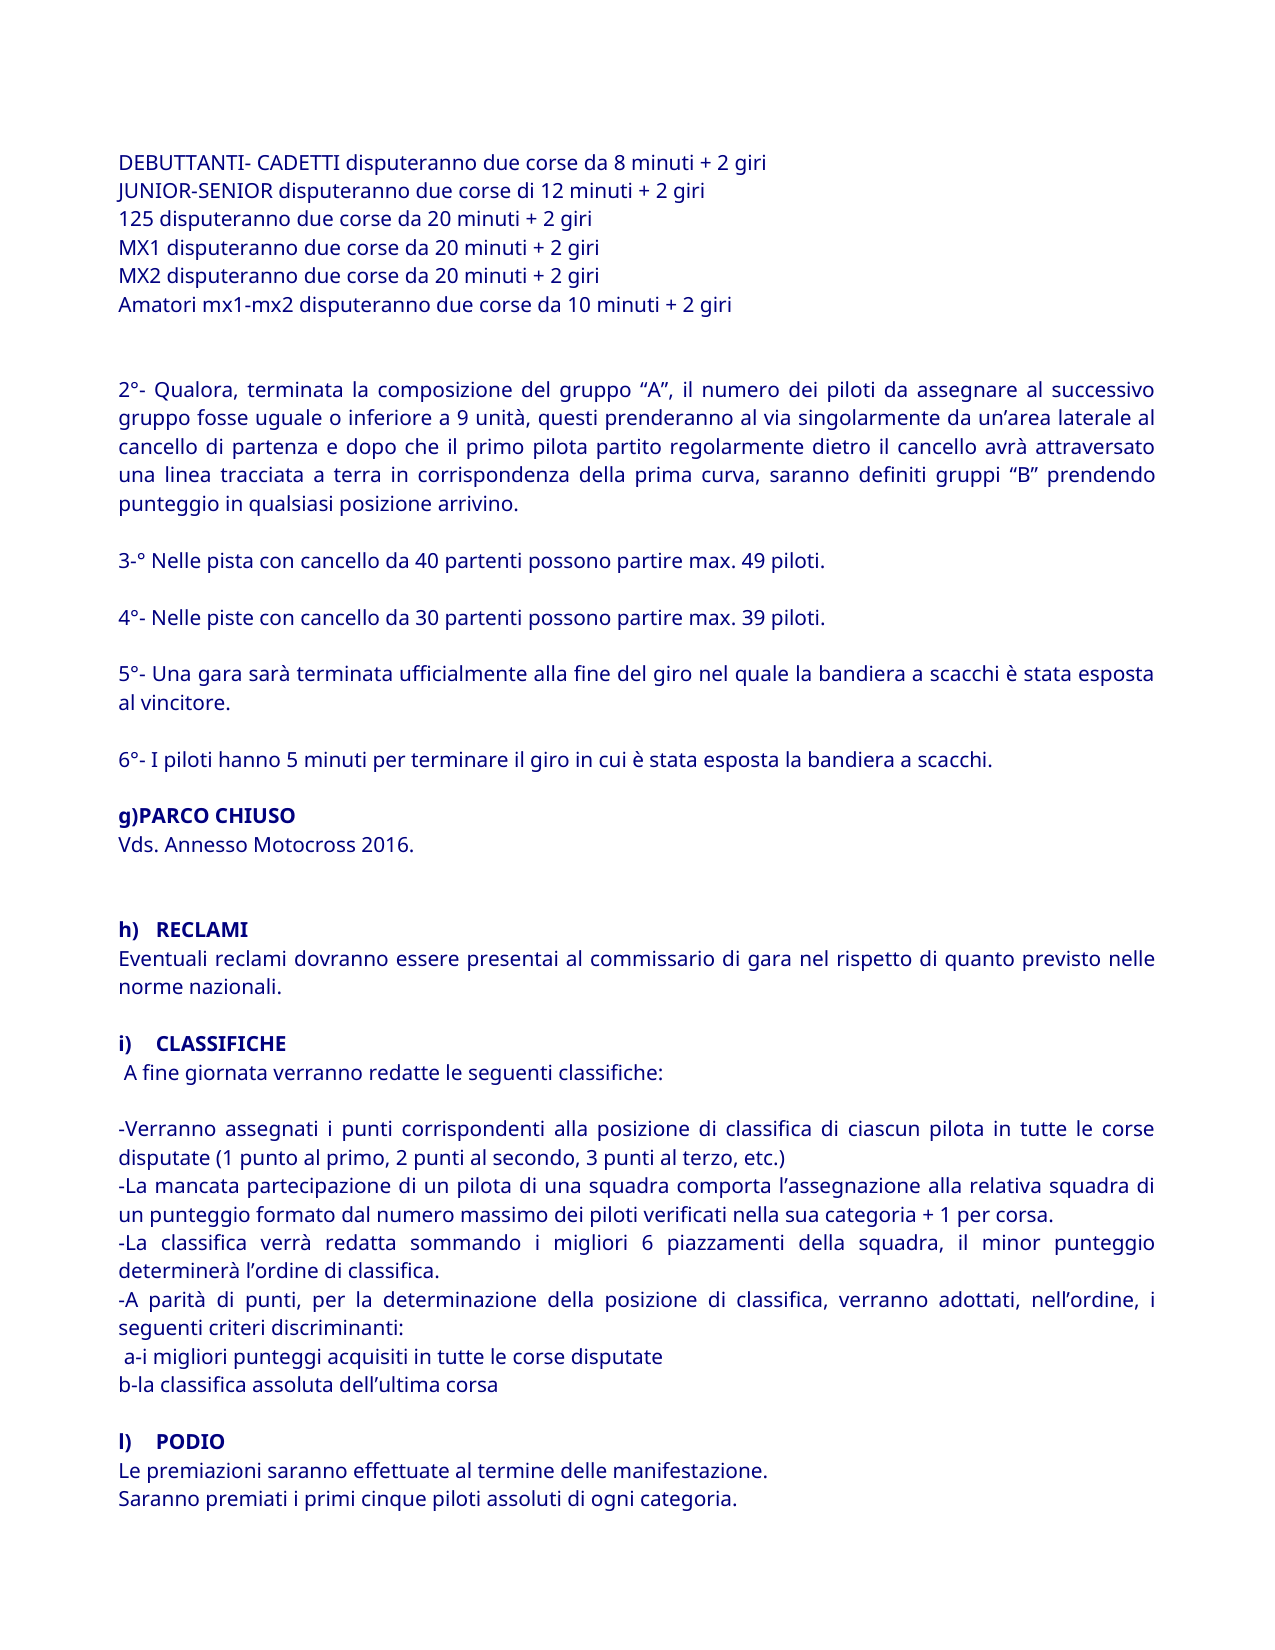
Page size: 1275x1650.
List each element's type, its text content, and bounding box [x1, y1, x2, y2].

text DEBUTTANTI- CADETTI disputeranno due corse da 8 minuti + 2 giri [118, 148, 1157, 176]
text Eventuali reclami dovranno essere presentai al commissario di gara nel rispetto di quanto previsto nelle norme nazionali. [118, 944, 1157, 1001]
text -La classifica verrà redatta sommando i migliori 6 piazzamenti della squadra, il minor punteggio determinerà l’ordine di classifica. [118, 1228, 1157, 1285]
text 4°- Nelle piste con cancello da 30 partenti possono partire max. 39 piloti. [118, 603, 1157, 631]
text g)PARCO CHIUSO [118, 802, 1157, 830]
text JUNIOR-SENIOR disputeranno due corse di 12 minuti + 2 giri [118, 176, 1157, 204]
text -La mancata partecipazione di un pilota di una squadra comporta l’assegnazione alla relativa squadra di un punteggio formato dal numero massimo dei piloti verificati nella sua categoria + 1 per corsa. [118, 1171, 1157, 1228]
text a-i migliori punteggi acquisiti in tutte le corse disputate [118, 1342, 1157, 1370]
text Amatori mx1-mx2 disputeranno due corse da 10 minuti + 2 giri [118, 290, 1157, 318]
text 5°- Una gara sarà terminata ufficialmente alla fine del giro nel quale la bandiera a scacchi è stata esposta al vincitore. [118, 659, 1157, 716]
text A fine giornata verranno redatte le seguenti classifiche: [118, 1058, 1157, 1086]
text MX2 disputeranno due corse da 20 minuti + 2 giri [118, 261, 1157, 290]
text b-la classifica assoluta dell’ultima corsa [118, 1370, 1157, 1399]
text Vds. Annesso Motocross 2016. [118, 830, 1157, 858]
text Le premiazioni saranno effettuate al termine delle manifestazione. [118, 1456, 1157, 1484]
text 6°- I piloti hanno 5 minuti per terminare il giro in cui è stata esposta la bandiera a scacchi. [118, 745, 1157, 773]
text -A parità di punti, per la determinazione della posizione di classifica, verranno adottati, nell’ordine, i seguenti criteri discriminanti: [118, 1285, 1157, 1342]
text l) PODIO [118, 1427, 1157, 1456]
text MX1 disputeranno due corse da 20 minuti + 2 giri [118, 233, 1157, 261]
text i) CLASSIFICHE [118, 1029, 1157, 1058]
text 2°- Qualora, terminata la composizione del gruppo “A”, il numero dei piloti da assegnare al successivo gruppo fosse uguale o inferiore a 9 unità, questi prenderanno al via singolarmente da un’area laterale al cancello di partenza e dopo che il primo pilota partito regolarmente dietro il cancello avrà attraversato una linea tracciata a terra in corrispondenza della prima curva, saranno definiti gruppi “B” prendendo punteggio in qualsiasi posizione arrivino. [118, 375, 1157, 517]
text 125 disputeranno due corse da 20 minuti + 2 giri [118, 204, 1157, 233]
text 3-° Nelle pista con cancello da 40 partenti possono partire max. 49 piloti. [118, 546, 1157, 574]
text -Verranno assegnati i punti corrispondenti alla posizione di classifica di ciascun pilota in tutte le corse disputate (1 punto al primo, 2 punti al secondo, 3 punti al terzo, etc.) [118, 1114, 1157, 1171]
text h) RECLAMI [118, 915, 1157, 944]
text Saranno premiati i primi cinque piloti assoluti di ogni categoria. [118, 1484, 1157, 1513]
